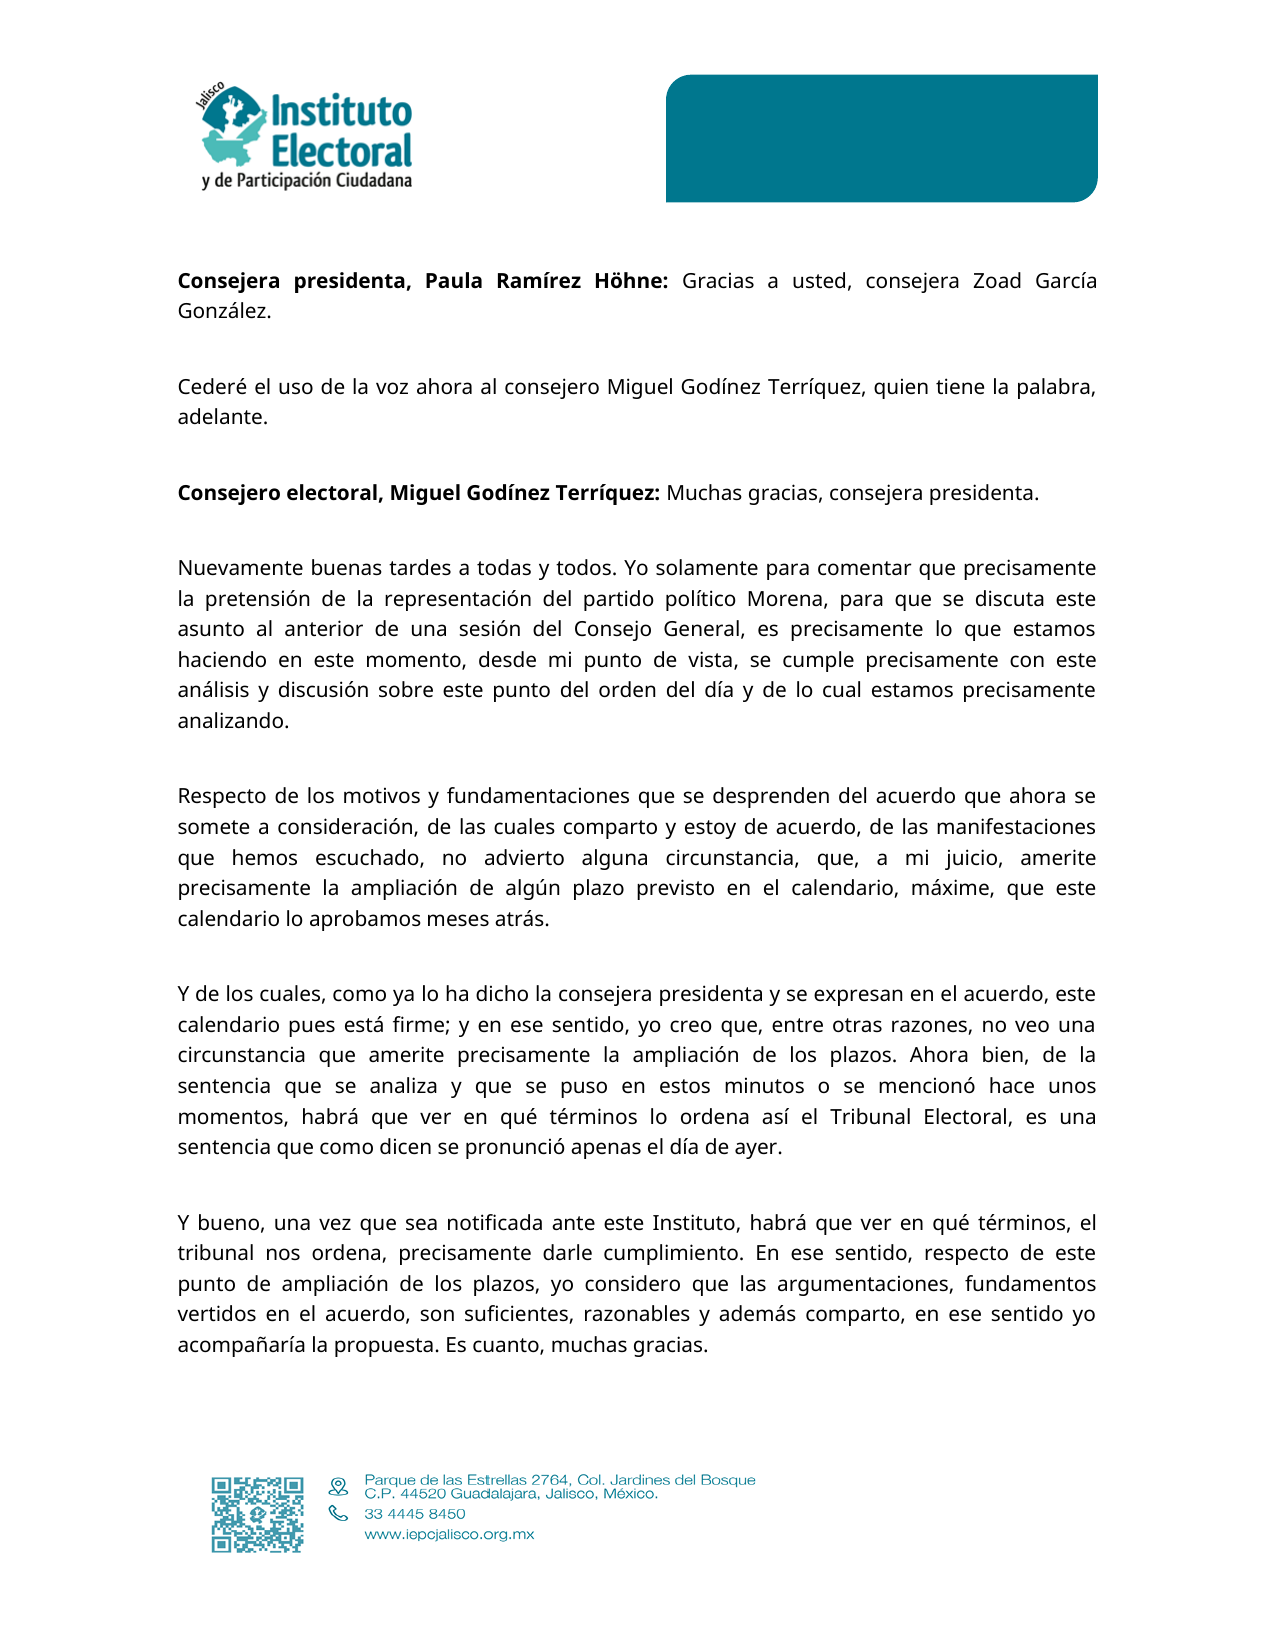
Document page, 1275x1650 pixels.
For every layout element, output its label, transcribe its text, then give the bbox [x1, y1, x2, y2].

text Nuevamente buenas tardes a todas y todos. Yo solamente para comentar que precisamente la pretensión de la representación del partido político Morena, para que se discuta este asunto al anterior de una sesión del Consejo General, es precisamente lo que estamos haciendo en este momento, desde mi punto de vista, se cumple precisamente con este análisis y discusión sobre este punto del orden del día y de lo cual estamos precisamente analizando. [177, 553, 1098, 734]
picture [188, 73, 429, 203]
text Consejera presidenta, Paula Ramírez Höhne: Gracias a usted, consejera Zoad García González. [177, 266, 1098, 325]
picture [188, 1454, 788, 1572]
text Y de los cuales, como ya lo ha dicho la consejera presidenta y se expresan en el acuerdo, este calendario pues está firme; y en ese sentido, yo creo que, entre otras razones, no veo una circunstancia que amerite precisamente la ampliación de los plazos. Ahora bien, de la sentencia que se analiza y que se puso en estos minutos o se mencionó hace unos momentos, habrá que ver en qué términos lo ordena así el Tribunal Electoral, es una sentencia que como dicen se pronunció apenas el día de ayer. [177, 979, 1098, 1161]
text Y bueno, una vez que sea notificada ante este Instituto, habrá que ver en qué términos, el tribunal nos ordena, precisamente darle cumplimiento. En ese sentido, respecto de este punto de ampliación de los plazos, yo considero que las argumentaciones, fundamentos vertidos en el acuerdo, son suficientes, razonables y además comparto, en ese sentido yo acompañaría la propuesta. Es cuanto, muchas gracias. [177, 1208, 1098, 1359]
text Consejero electoral, Miguel Godínez Terríquez: Muchas gracias, consejera presidenta. [177, 478, 1098, 506]
text Cederé el uso de la voz ahora al consejero Miguel Godínez Terríquez, quien tiene la palabra, adelante. [177, 372, 1098, 431]
text Respecto de los motivos y fundamentaciones que se desprenden del acuerdo que ahora se somete a consideración, de las cuales comparto y estoy de acuerdo, de las manifestaciones que hemos escuchado, no advierto alguna circunstancia, que, a mi juicio, amerite precisamente la ampliación de algún plazo previsto en el calendario, máxime, que este calendario lo aprobamos meses atrás. [177, 781, 1098, 932]
